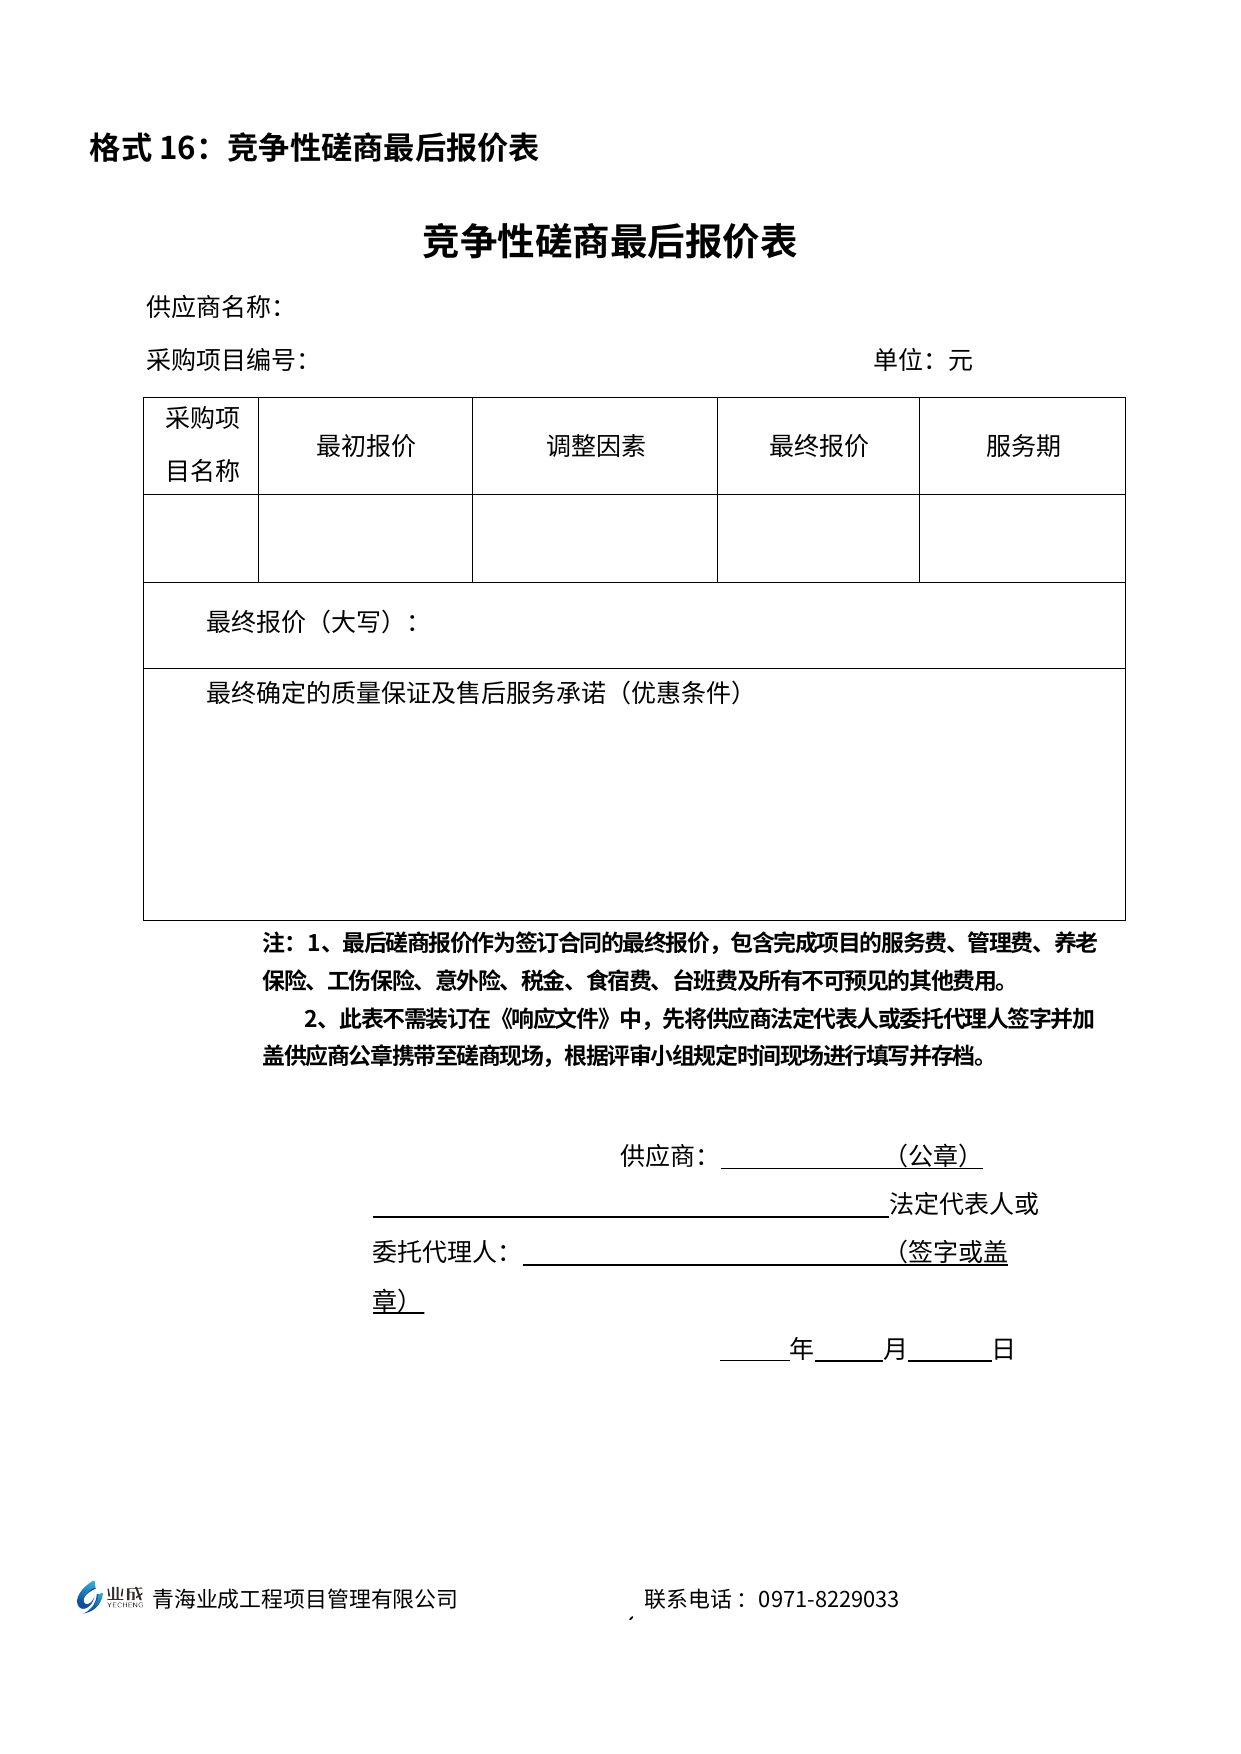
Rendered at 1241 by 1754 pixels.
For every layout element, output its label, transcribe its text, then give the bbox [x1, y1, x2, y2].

text 采购项目编号： 单位：元 [146, 341, 1178, 377]
text 年 月 日 [720, 1329, 1178, 1366]
table_header 最初报价 [259, 398, 472, 494]
text 供应商： （公章） 法定代表人或委托代理人： （签字或盖章） [373, 1137, 1058, 1317]
picture [77, 1581, 143, 1614]
table_cell 最终确定的质量保证及售后服务承诺（优惠条件） [144, 669, 1125, 920]
table_cell [920, 495, 1125, 582]
table_cell [718, 495, 919, 582]
text 格式 16：竞争性磋商最后报价表 [89, 123, 1178, 168]
text 注：1、最后磋商报价作为签订合同的最终报价，包含完成项目的服务费、管理费、养老保险、工伤保险、意外险、税金、食宿费、台班费及所有不可预见的其他费用。 [262, 925, 1108, 996]
table_header 采购项 目名称 [144, 398, 258, 494]
table_cell [259, 495, 472, 582]
table_cell [473, 495, 717, 582]
table_header 最终报价 [718, 398, 919, 494]
table_cell [144, 495, 258, 582]
table_header 调整因素 [473, 398, 717, 494]
text 供应商名称： [146, 287, 1178, 323]
text 竞争性磋商最后报价表 [112, 212, 1108, 267]
table_cell 最终报价（大写）： [144, 583, 1125, 668]
table_header 服务期 [920, 398, 1125, 494]
text 2、此表不需装订在《响应文件》中，先将供应商法定代表人或委托代理人签字并加盖供应商公章携带至磋商现场，根据评审小组规定时间现场进行填写并存档。 [262, 1001, 1106, 1071]
